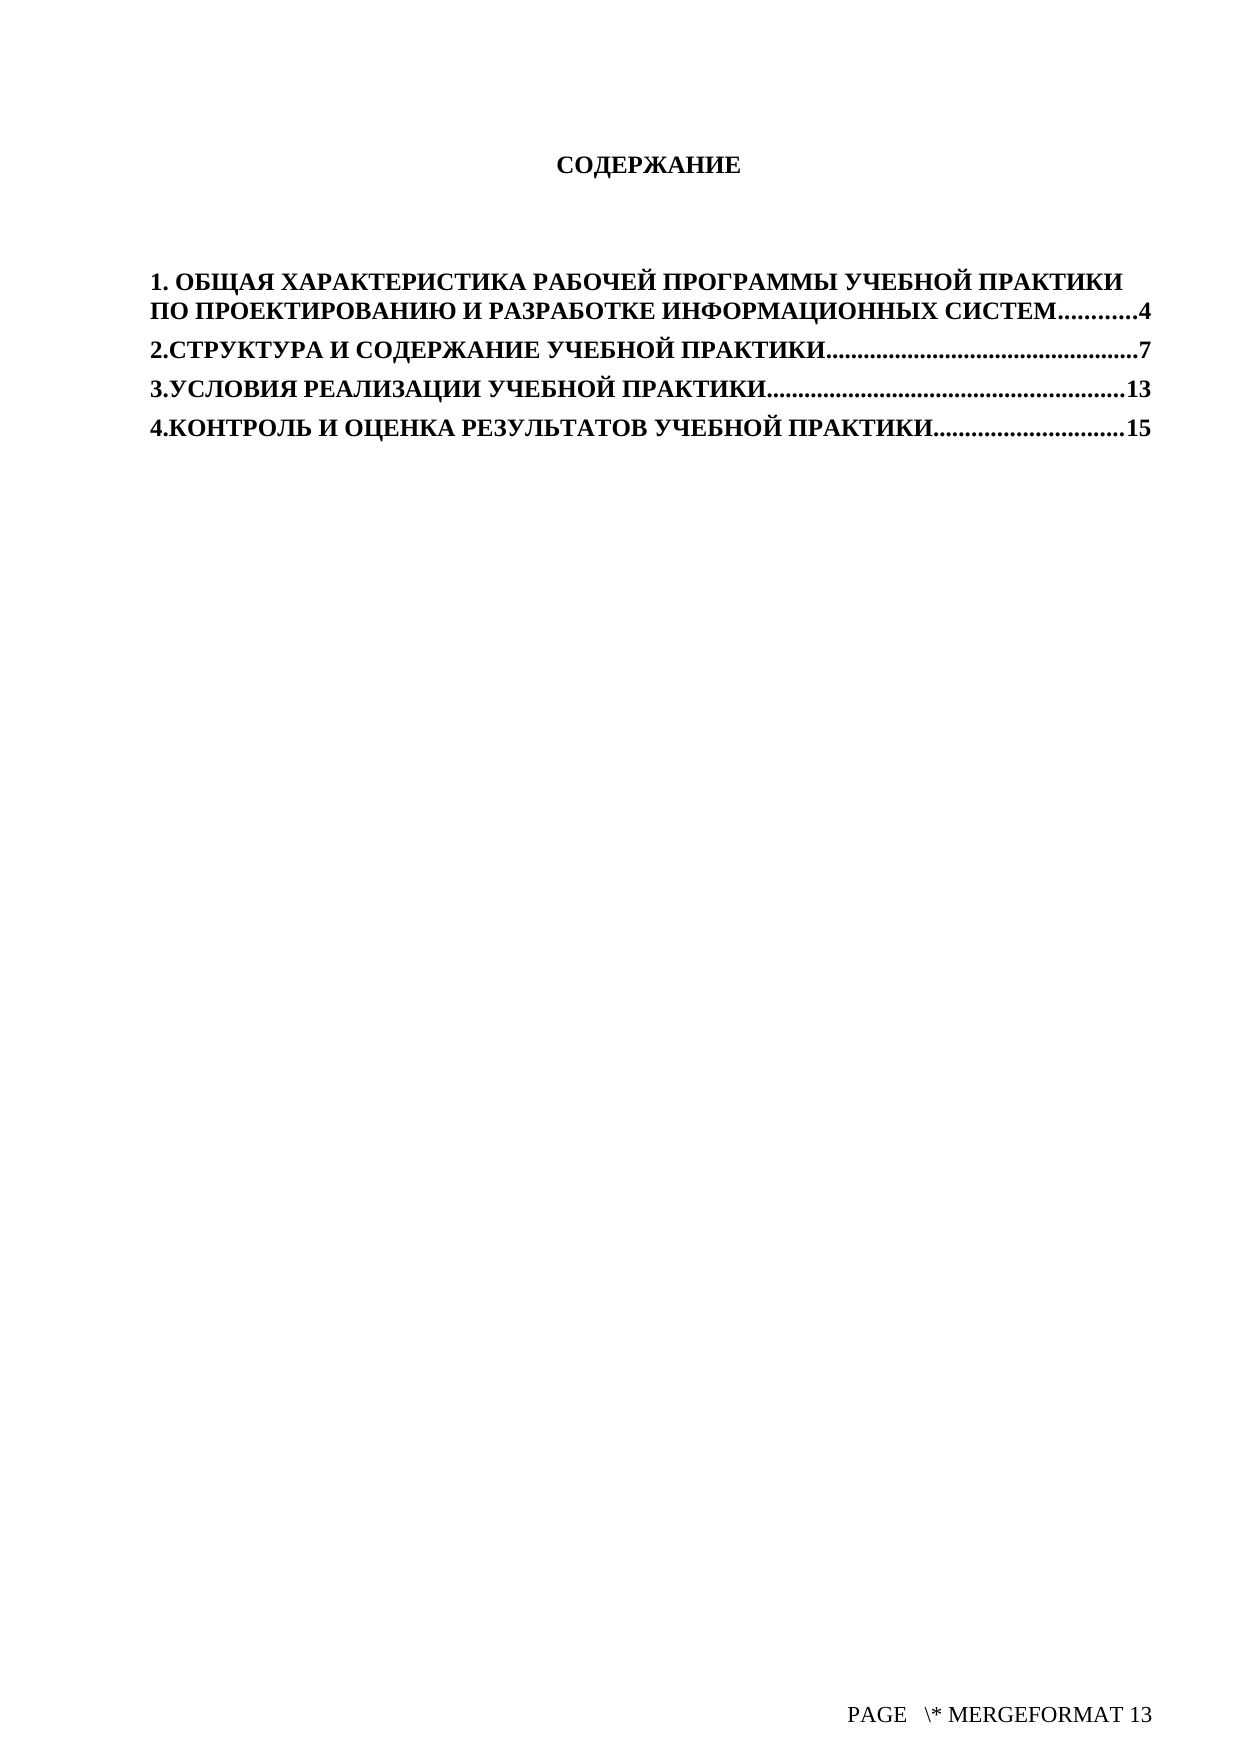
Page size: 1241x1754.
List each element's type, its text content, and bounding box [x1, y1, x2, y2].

text СОДЕРЖАНИЕ [556, 150, 1152, 179]
